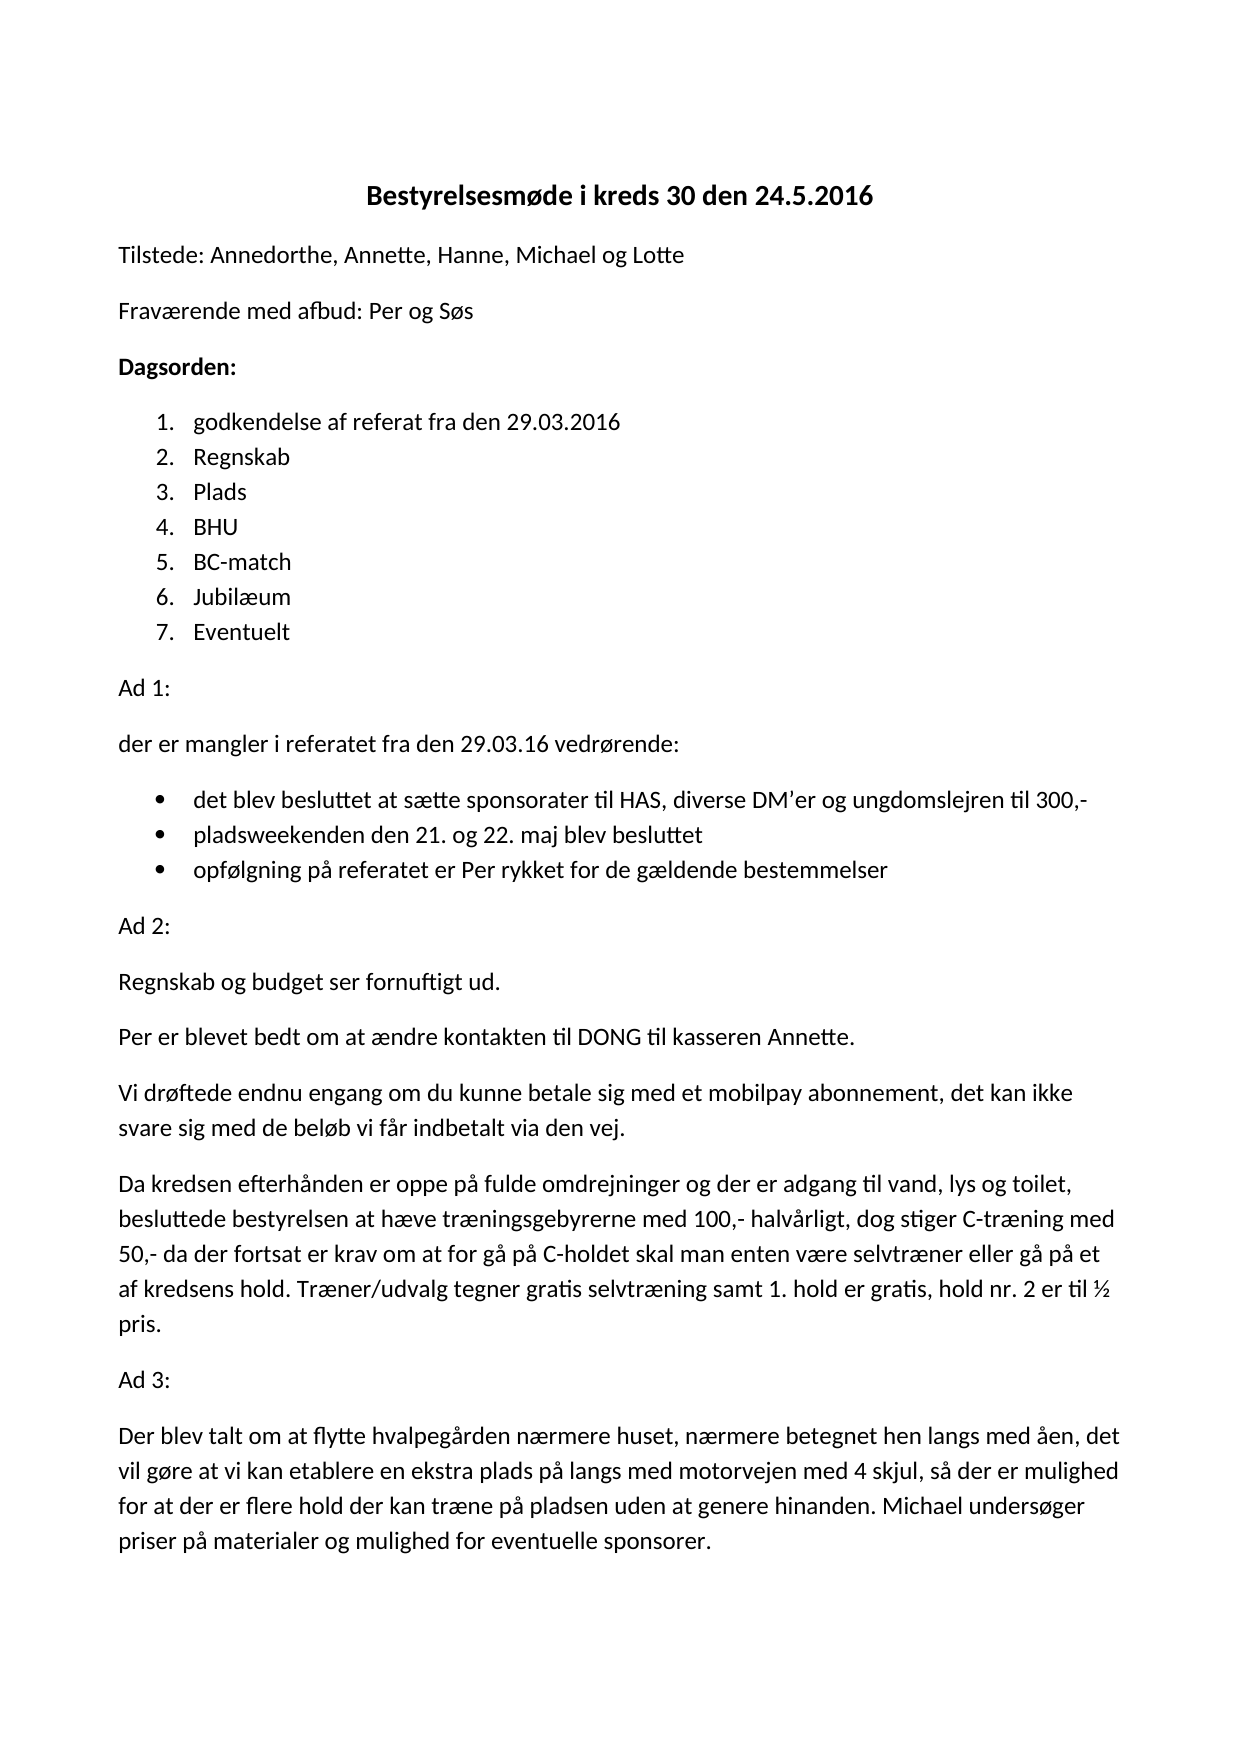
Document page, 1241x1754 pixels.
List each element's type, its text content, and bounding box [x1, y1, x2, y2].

text Ad 3: [118, 1364, 1122, 1394]
list Eventuelt [156, 616, 1122, 647]
text Da kredsen efterhånden er oppe på fulde omdrejninger og der er adgang til vand, lys og toilet, besluttede bestyrelsen at hæve træningsgebyrerne med 100,- halvårligt, dog stiger C-træning med 50,- da der fortsat er krav om at for gå på C-holdet skal man enten være selvtræner eller gå på et af kredsens hold. Træner/udvalg tegner gratis selvtræning samt 1. hold er gratis, hold nr. 2 er til ½ pris. [118, 1168, 1122, 1339]
text der er mangler i referatet fra den 29.03.16 vedrørende: [118, 728, 1122, 759]
list opfølgning på referatet er Per rykket for de gældende bestemmelser [156, 854, 1122, 884]
text Bestyrelsesmøde i kreds 30 den 24.5.2016 [118, 177, 1122, 213]
list det blev besluttet at sætte sponsorater til HAS, diverse DM’er og ungdomslejren til 300,- [156, 784, 1122, 814]
text Dagsorden: [118, 351, 1122, 381]
text Fraværende med afbud: Per og Søs [118, 295, 1122, 325]
list Jubilæum [156, 581, 1122, 612]
text Per er blevet bedt om at ændre kontakten til DONG til kasseren Annette. [118, 1021, 1122, 1052]
text Ad 2: [118, 910, 1122, 940]
text Tilstede: Annedorthe, Annette, Hanne, Michael og Lotte [118, 239, 1122, 269]
text Vi drøftede endnu engang om du kunne betale sig med et mobilpay abonnement, det kan ikke svare sig med de beløb vi får indbetalt via den vej. [118, 1077, 1122, 1143]
list Plads [156, 476, 1122, 507]
list pladsweekenden den 21. og 22. maj blev besluttet [156, 819, 1122, 849]
text Der blev talt om at flytte hvalpegården nærmere huset, nærmere betegnet hen langs med åen, det vil gøre at vi kan etablere en ekstra plads på langs med motorvejen med 4 skjul, så der er mulighed for at der er flere hold der kan træne på pladsen uden at genere hinanden. Michael undersøger priser på materialer og mulighed for eventuelle sponsorer. [118, 1420, 1122, 1555]
list Regnskab [156, 441, 1122, 472]
list godkendelse af referat fra den 29.03.2016 [156, 406, 1122, 437]
text Ad 1: [118, 672, 1122, 703]
list BHU [156, 511, 1122, 542]
text Regnskab og budget ser fornuftigt ud. [118, 966, 1122, 996]
list BC-match [156, 546, 1122, 577]
